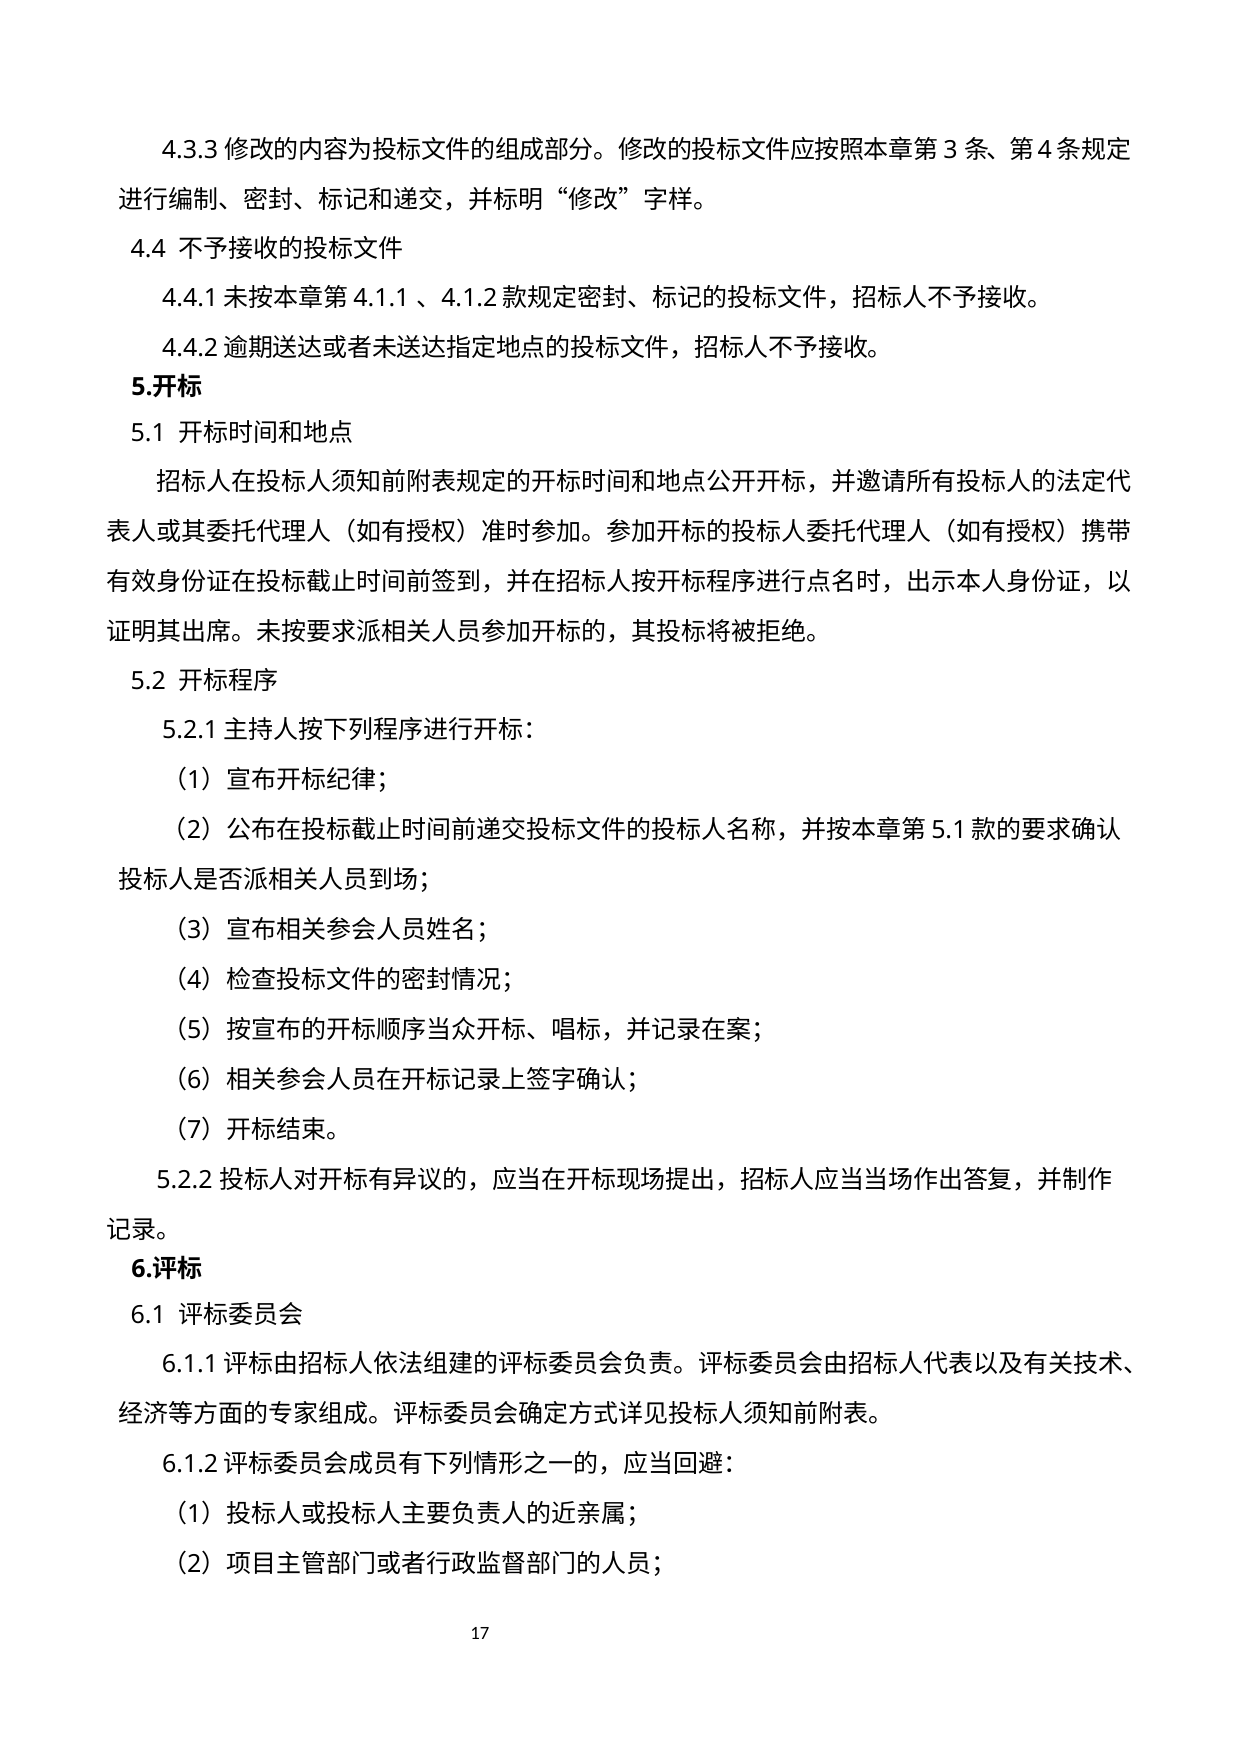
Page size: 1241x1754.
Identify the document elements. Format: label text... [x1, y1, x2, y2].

text 4.4 不予接收的投标文件 [130, 219, 1134, 267]
text 5.2 开标程序 [130, 651, 1134, 699]
text （7）开标结束。 [162, 1099, 1134, 1149]
text （2）公布在投标截止时间前递交投标文件的投标人名称，并按本章第5.1款的要求确认投标人是否派相关人员到场； [118, 799, 1134, 899]
text 5.1 开标时间和地点 [130, 403, 1134, 451]
text 6.1 评标委员会 [130, 1285, 1134, 1333]
text 5.2.1主持人按下列程序进行开标： [162, 699, 1134, 749]
text （6）相关参会人员在开标记录上签字确认； [162, 1049, 1134, 1099]
text 5.2.2 投标人对开标有异议的，应当在开标现场提出，招标人应当当场作出答复，并制作记录。 [106, 1149, 1134, 1249]
text 4.3.3 修改的内容为投标文件的组成部分。修改的投标文件应按照本章第 3 条、第 4条规定进行编制、密封、标记和递交，并标明“修改”字样。 [118, 119, 1134, 219]
text 6.1.1评标由招标人依法组建的评标委员会负责。评标委员会由招标人代表以及有关技术、经济等方面的专家组成。评标委员会确定方式详见投标人须知前附表。 [118, 1333, 1134, 1433]
subtitle 6.评标 [131, 1249, 1134, 1285]
text （1）宣布开标纪律； [162, 749, 1134, 799]
text 招标人在投标人须知前附表规定的开标时间和地点公开开标，并邀请所有投标人的法定代表人或其委托代理人（如有授权）准时参加。参加开标的投标人委托代理人（如有授权）携带有效身份证在投标截止时间前签到，并在招标人按开标程序进行点名时，出示本人身份证，以证明其出席。未按要求派相关人员参加开标的，其投标将被拒绝。 [106, 451, 1134, 651]
text 4.4.1未按本章第4.1.1 、4.1.2款规定密封、标记的投标文件，招标人不予接收。 [162, 267, 1134, 317]
text 4.4.2逾期送达或者未送达指定地点的投标文件，招标人不予接收。 [162, 317, 1134, 367]
text （5）按宣布的开标顺序当众开标、唱标，并记录在案； [162, 999, 1134, 1049]
text （3）宣布相关参会人员姓名； [162, 899, 1134, 949]
text （4）检查投标文件的密封情况； [162, 949, 1134, 999]
text （1）投标人或投标人主要负责人的近亲属； [162, 1483, 1134, 1533]
text 6.1.2评标委员会成员有下列情形之一的，应当回避： [162, 1433, 1134, 1483]
subtitle 5.开标 [131, 367, 1134, 403]
text （2）项目主管部门或者行政监督部门的人员； [162, 1533, 1134, 1583]
